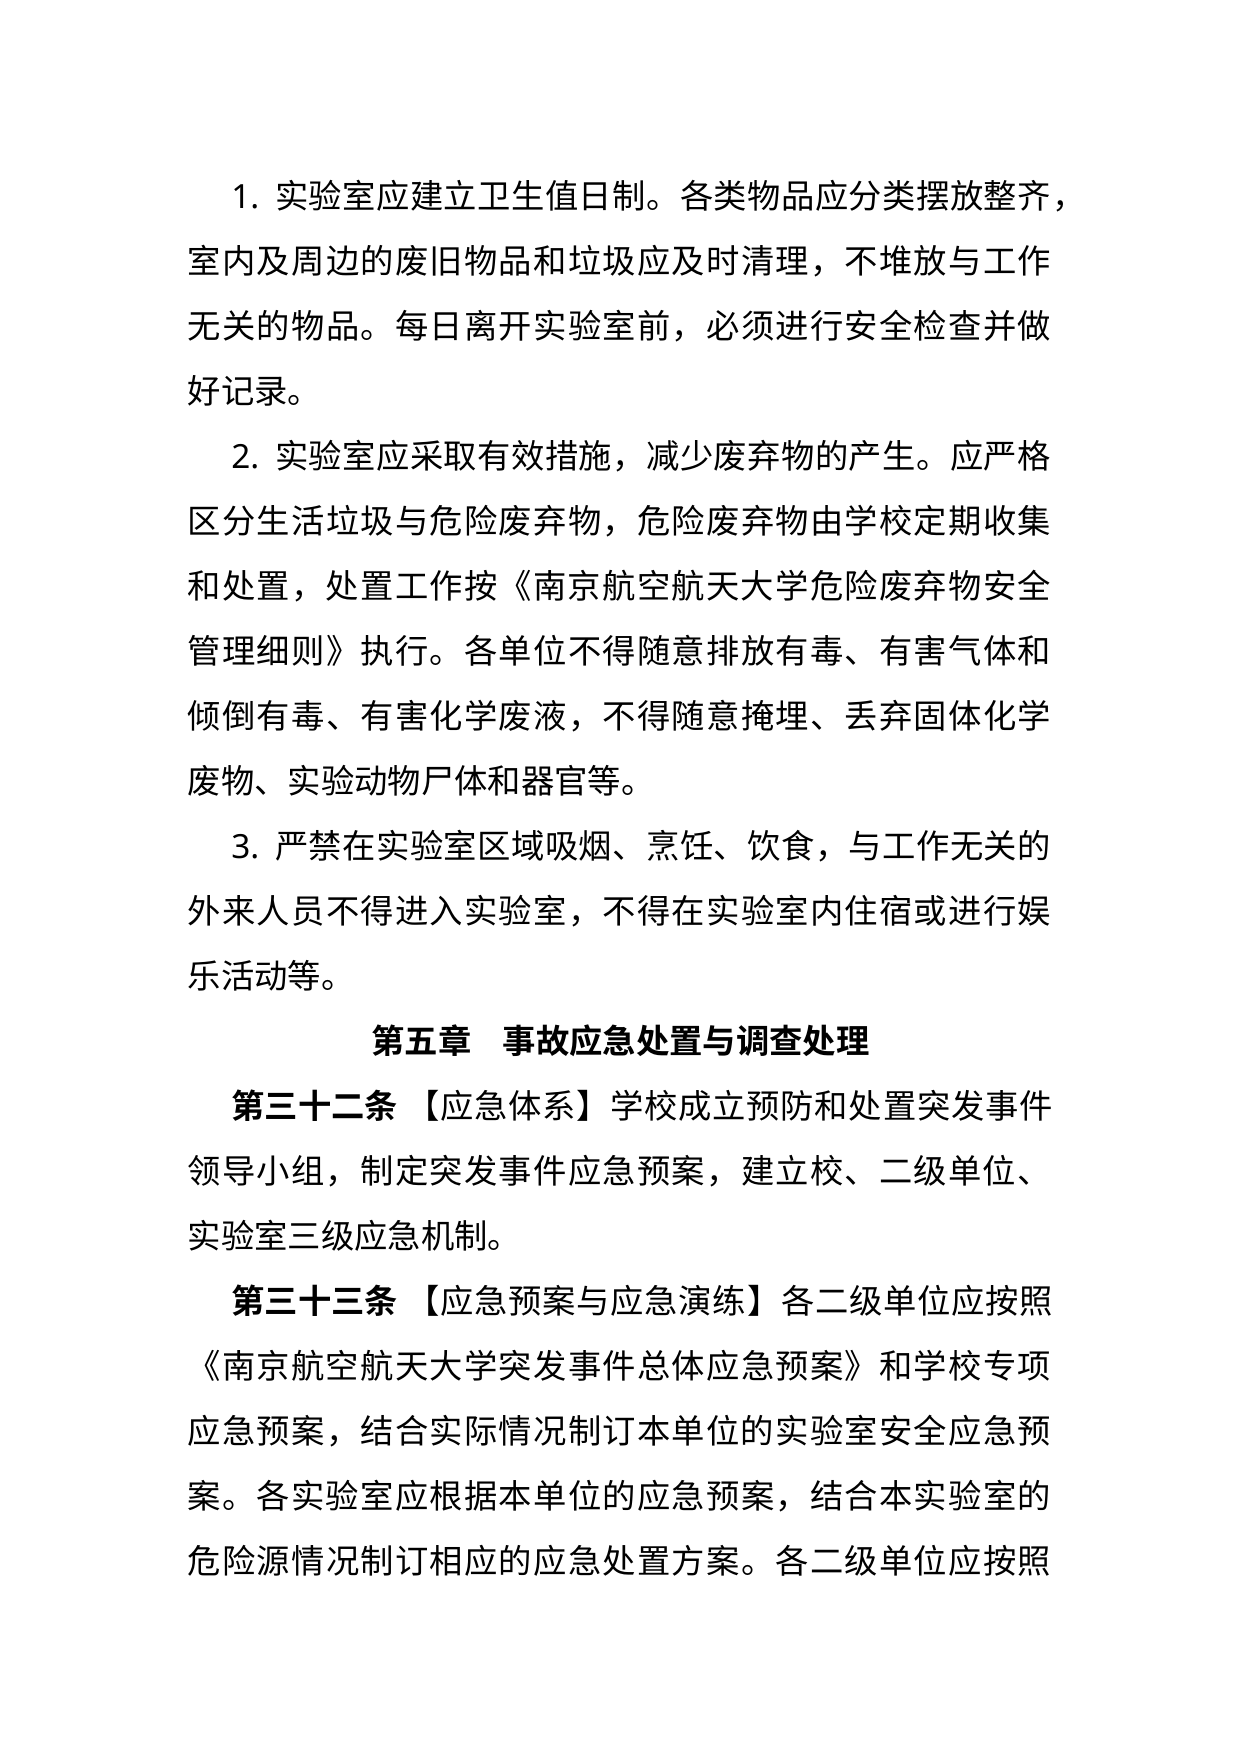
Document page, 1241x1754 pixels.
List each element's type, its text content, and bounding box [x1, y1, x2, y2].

list 实验室应采取有效措施，减少废弃物的产生。应严格区分生活垃圾与危险废弃物，危险废弃物由学校定期收集和处置，处置工作按《南京航空航天大学危险废弃物安全管理细则》执行。各单位不得随意排放有毒、有害气体和倾倒有毒、有害化学废液，不得随意掩埋、丢弃固体化学废物、实验动物尸体和器官等。 [187, 422, 1053, 812]
list 【应急体系】学校成立预防和处置突发事件领导小组，制定突发事件应急预案，建立校、二级单位、实验室三级应急机制。 [187, 1072, 1053, 1267]
list 严禁在实验室区域吸烟、烹饪、饮食，与工作无关的外来人员不得进入实验室，不得在实验室内住宿或进行娱乐活动等。 [187, 812, 1053, 1007]
list 实验室应建立卫生值日制。各类物品应分类摆放整齐，室内及周边的废旧物品和垃圾应及时清理，不堆放与工作无关的物品。每日离开实验室前，必须进行安全检查并做好记录。 [187, 162, 1053, 422]
list 事故应急处置与调查处理 [187, 1007, 1053, 1072]
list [187, 1267, 1053, 1592]
